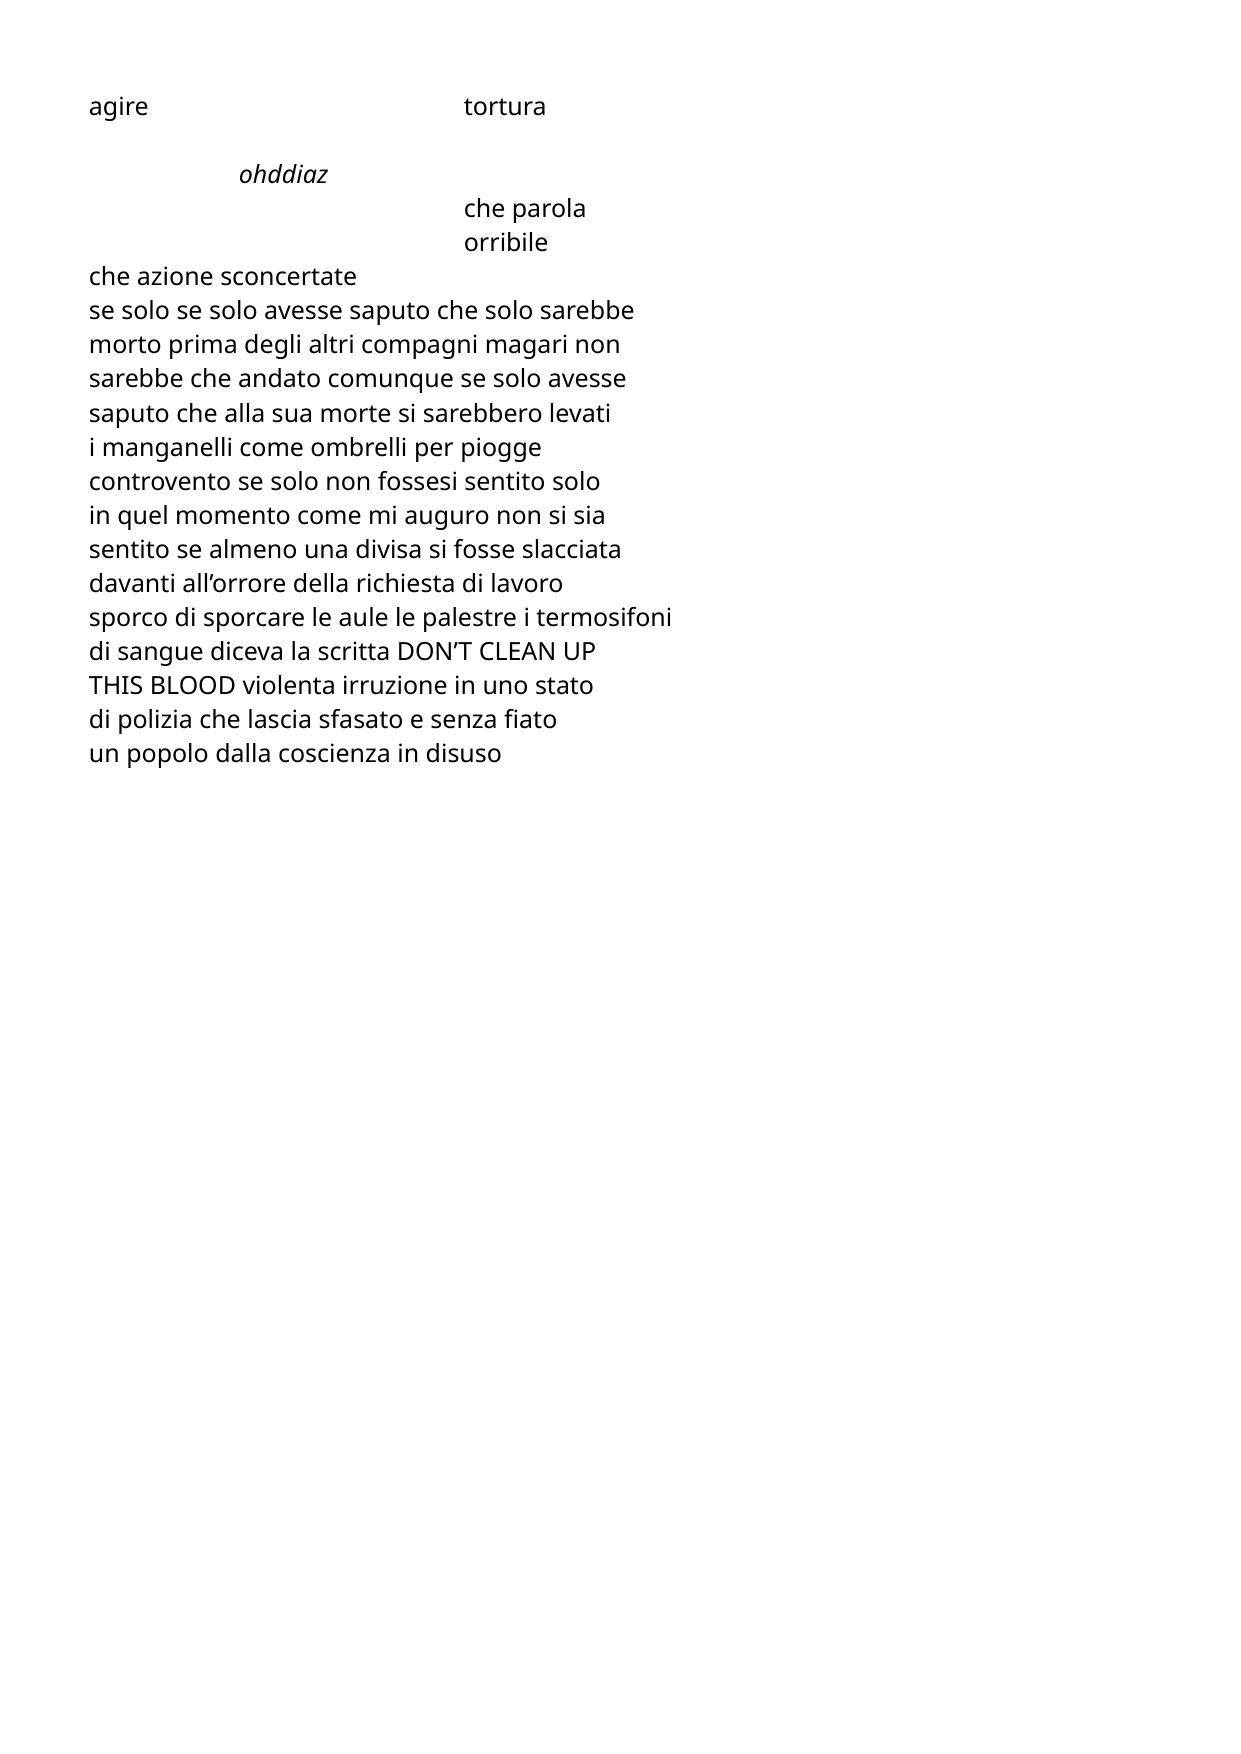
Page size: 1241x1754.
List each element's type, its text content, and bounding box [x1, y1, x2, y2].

text sentito se almeno una divisa si fosse slacciata [89, 531, 1152, 566]
text controvento se solo non fossesi sentito solo [89, 463, 1152, 497]
text ohddiaz [89, 157, 1152, 191]
text agire tortura [89, 89, 1152, 123]
text sarebbe che andato comunque se solo avesse [89, 361, 1152, 395]
text THIS BLOOD violenta irruzione in uno stato [89, 668, 1152, 702]
text davanti all’orrore della richiesta di lavoro [89, 566, 1152, 599]
text che azione sconcertate [89, 259, 1152, 293]
text un popolo dalla coscienza in disuso [89, 736, 1152, 770]
text morto prima degli altri compagni magari non [89, 327, 1152, 361]
text saputo che alla sua morte si sarebbero levati [89, 395, 1152, 429]
text i manganelli come ombrelli per piogge [89, 429, 1152, 463]
text in quel momento come mi auguro non si sia [89, 497, 1152, 531]
text che parola [89, 191, 1152, 225]
text di sangue diceva la scritta DON’T CLEAN UP [89, 634, 1152, 668]
text orribile [89, 225, 1152, 259]
text se solo se solo avesse saputo che solo sarebbe [89, 293, 1152, 327]
text di polizia che lascia sfasato e senza fiato [89, 702, 1152, 736]
text sporco di sporcare le aule le palestre i termosifoni [89, 599, 1152, 634]
